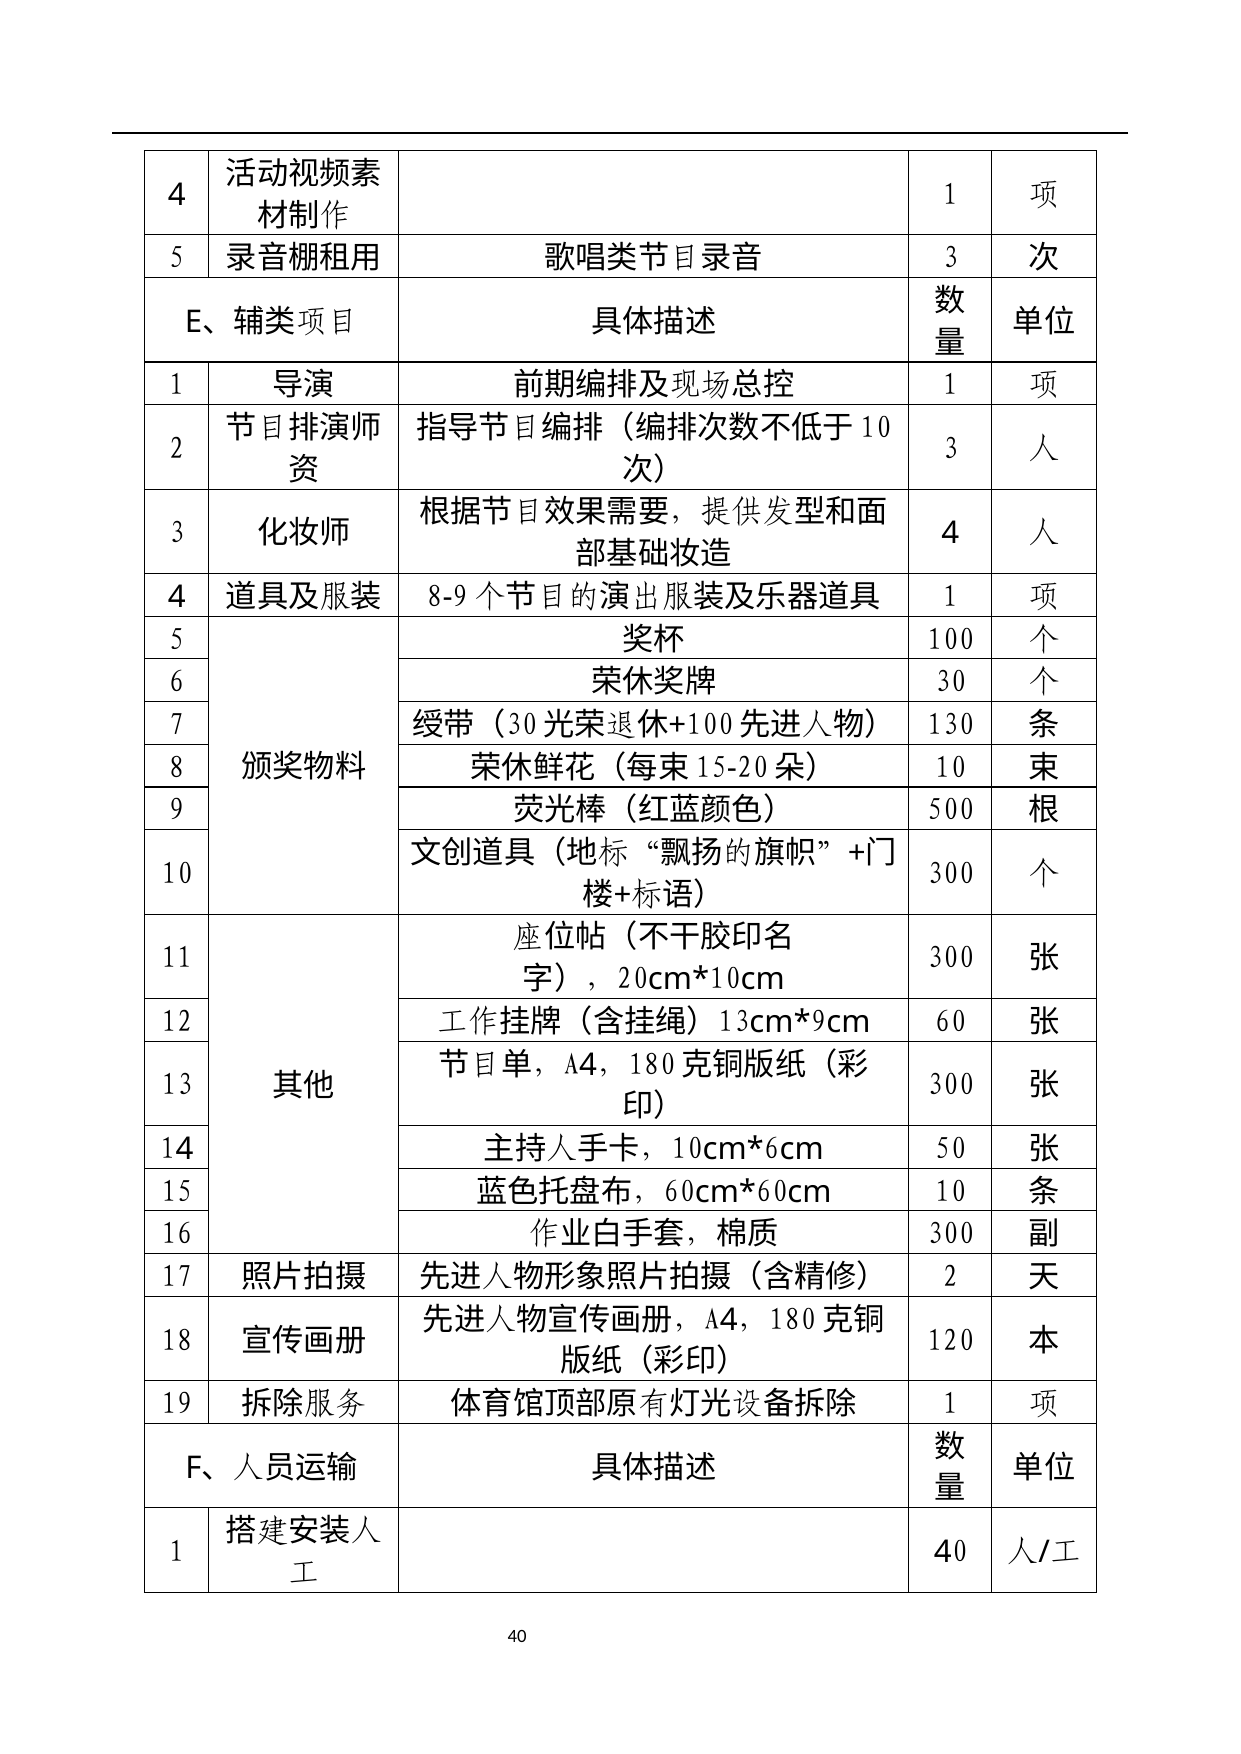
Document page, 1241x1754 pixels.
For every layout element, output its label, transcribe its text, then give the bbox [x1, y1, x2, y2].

table_cell 条 [992, 702, 1096, 744]
table_cell 指导节目编排（编排次数不低于10次） [399, 405, 908, 488]
table_cell 其他 [209, 915, 398, 1253]
table_cell 30 [909, 659, 991, 701]
table_cell 4 [145, 574, 208, 616]
table_cell 张 [992, 1126, 1096, 1168]
table_cell 活动视频素材制作 [209, 151, 398, 234]
table_cell 荣休奖牌 [399, 659, 908, 701]
table_cell 搭建安装人工 [209, 1508, 398, 1592]
table_cell 体育馆顶部原有灯光设备拆除 [399, 1381, 908, 1423]
table_cell 1 [909, 1381, 991, 1423]
table_cell 1 [909, 363, 991, 404]
table_cell 300 [909, 1211, 991, 1253]
table_cell 2 [145, 405, 208, 488]
table_cell 荧光棒（红蓝颜色） [399, 788, 908, 829]
table_cell 前期编排及现场总控 [399, 363, 908, 404]
table_cell 3 [909, 405, 991, 488]
table_cell 主持人手卡，10cm*6cm [399, 1126, 908, 1168]
table_cell 14 [145, 1126, 208, 1168]
table_cell 10 [909, 1169, 991, 1210]
table_cell [399, 1508, 908, 1592]
table_cell 数量 [909, 1424, 991, 1507]
table_cell 项 [992, 151, 1096, 234]
table_cell 100 [909, 617, 991, 658]
table_cell 11 [145, 915, 208, 998]
table_cell 天 [992, 1254, 1096, 1296]
table_cell 宣传画册 [209, 1297, 398, 1380]
table_cell 120 [909, 1297, 991, 1380]
table_cell 10 [909, 745, 991, 786]
table_cell 束 [992, 745, 1096, 786]
table_cell 300 [909, 1042, 991, 1125]
table_cell 单位 [992, 278, 1096, 361]
table_cell 17 [145, 1254, 208, 1296]
table_cell 1 [145, 363, 208, 404]
table_cell 7 [145, 702, 208, 744]
table_cell 13 [145, 1042, 208, 1125]
table_cell 拆除服务 [209, 1381, 398, 1423]
table_cell 人 [992, 490, 1096, 573]
table_cell 1 [909, 574, 991, 616]
table_cell 5 [145, 617, 208, 658]
table_cell 照片拍摄 [209, 1254, 398, 1296]
table_cell 条 [992, 1169, 1096, 1210]
table_cell 个 [992, 659, 1096, 701]
table_cell 8-9个节目的演出服装及乐器道具 [399, 574, 908, 616]
table_cell 人/工 [992, 1508, 1096, 1592]
table_cell 项 [992, 363, 1096, 404]
table_cell 根 [992, 788, 1096, 829]
table_cell 4 [145, 151, 208, 234]
table_cell 300 [909, 830, 991, 913]
table_cell 40 [909, 1508, 991, 1592]
table_cell 1 [145, 1508, 208, 1592]
table_cell 颁奖物料 [209, 617, 398, 913]
table_cell 根据节目效果需要，提供发型和面部基础妆造 [399, 490, 908, 573]
table_cell 先进人物形象照片拍摄（含精修） [399, 1254, 908, 1296]
table_cell 5 [145, 235, 208, 277]
table_cell 张 [992, 999, 1096, 1041]
table_cell 绶带（30光荣退休+100先进人物） [399, 702, 908, 744]
table_cell F、人员运输 [145, 1424, 398, 1507]
table_cell 8 [145, 745, 208, 786]
table_cell [399, 151, 908, 234]
table_cell 130 [909, 702, 991, 744]
table_cell 项 [992, 574, 1096, 616]
table_cell 本 [992, 1297, 1096, 1380]
table_cell 张 [992, 915, 1096, 998]
table_cell 单位 [992, 1424, 1096, 1507]
table_cell 文创道具（地标“飘扬的旗帜”+门楼+标语） [399, 830, 908, 913]
table_cell 12 [145, 999, 208, 1041]
table_cell 张 [992, 1042, 1096, 1125]
table_cell 导演 [209, 363, 398, 404]
table_cell 副 [992, 1211, 1096, 1253]
table_cell 3 [909, 235, 991, 277]
table_cell E、辅类项目 [145, 278, 398, 361]
table_cell 项 [992, 1381, 1096, 1423]
table_cell 6 [145, 659, 208, 701]
table_cell 化妆师 [209, 490, 398, 573]
table_cell 50 [909, 1126, 991, 1168]
table_cell 节目排演师资 [209, 405, 398, 488]
table_cell 道具及服装 [209, 574, 398, 616]
table_cell 19 [145, 1381, 208, 1423]
table_cell 数量 [909, 278, 991, 361]
table_cell 蓝色托盘布，60cm*60cm [399, 1169, 908, 1210]
table_cell 工作挂牌（含挂绳）13cm*9cm [399, 999, 908, 1041]
table_cell 个 [992, 830, 1096, 913]
table_cell 500 [909, 788, 991, 829]
table_cell 奖杯 [399, 617, 908, 658]
table_cell 作业白手套，棉质 [399, 1211, 908, 1253]
table_cell 15 [145, 1169, 208, 1210]
table_cell 荣休鲜花（每束15-20朵） [399, 745, 908, 786]
table_cell 歌唱类节目录音 [399, 235, 908, 277]
table_cell 4 [909, 490, 991, 573]
table_cell 3 [145, 490, 208, 573]
table_cell 座位帖（不干胶印名字），20cm*10cm [399, 915, 908, 998]
table_cell 10 [145, 830, 208, 913]
table_cell 个 [992, 617, 1096, 658]
table_cell 1 [909, 151, 991, 234]
table_cell 18 [145, 1297, 208, 1380]
table_cell 次 [992, 235, 1096, 277]
table_cell 具体描述 [399, 278, 908, 361]
table_cell 60 [909, 999, 991, 1041]
table_cell 具体描述 [399, 1424, 908, 1507]
table_cell 先进人物宣传画册，A4，180克铜版纸（彩印） [399, 1297, 908, 1380]
table_cell 300 [909, 915, 991, 998]
table_cell 9 [145, 788, 208, 829]
table_cell 2 [909, 1254, 991, 1296]
table_cell 人 [992, 405, 1096, 488]
table_cell 16 [145, 1211, 208, 1253]
table_cell 节目单，A4，180克铜版纸（彩印） [399, 1042, 908, 1125]
table_cell 录音棚租用 [209, 235, 398, 277]
